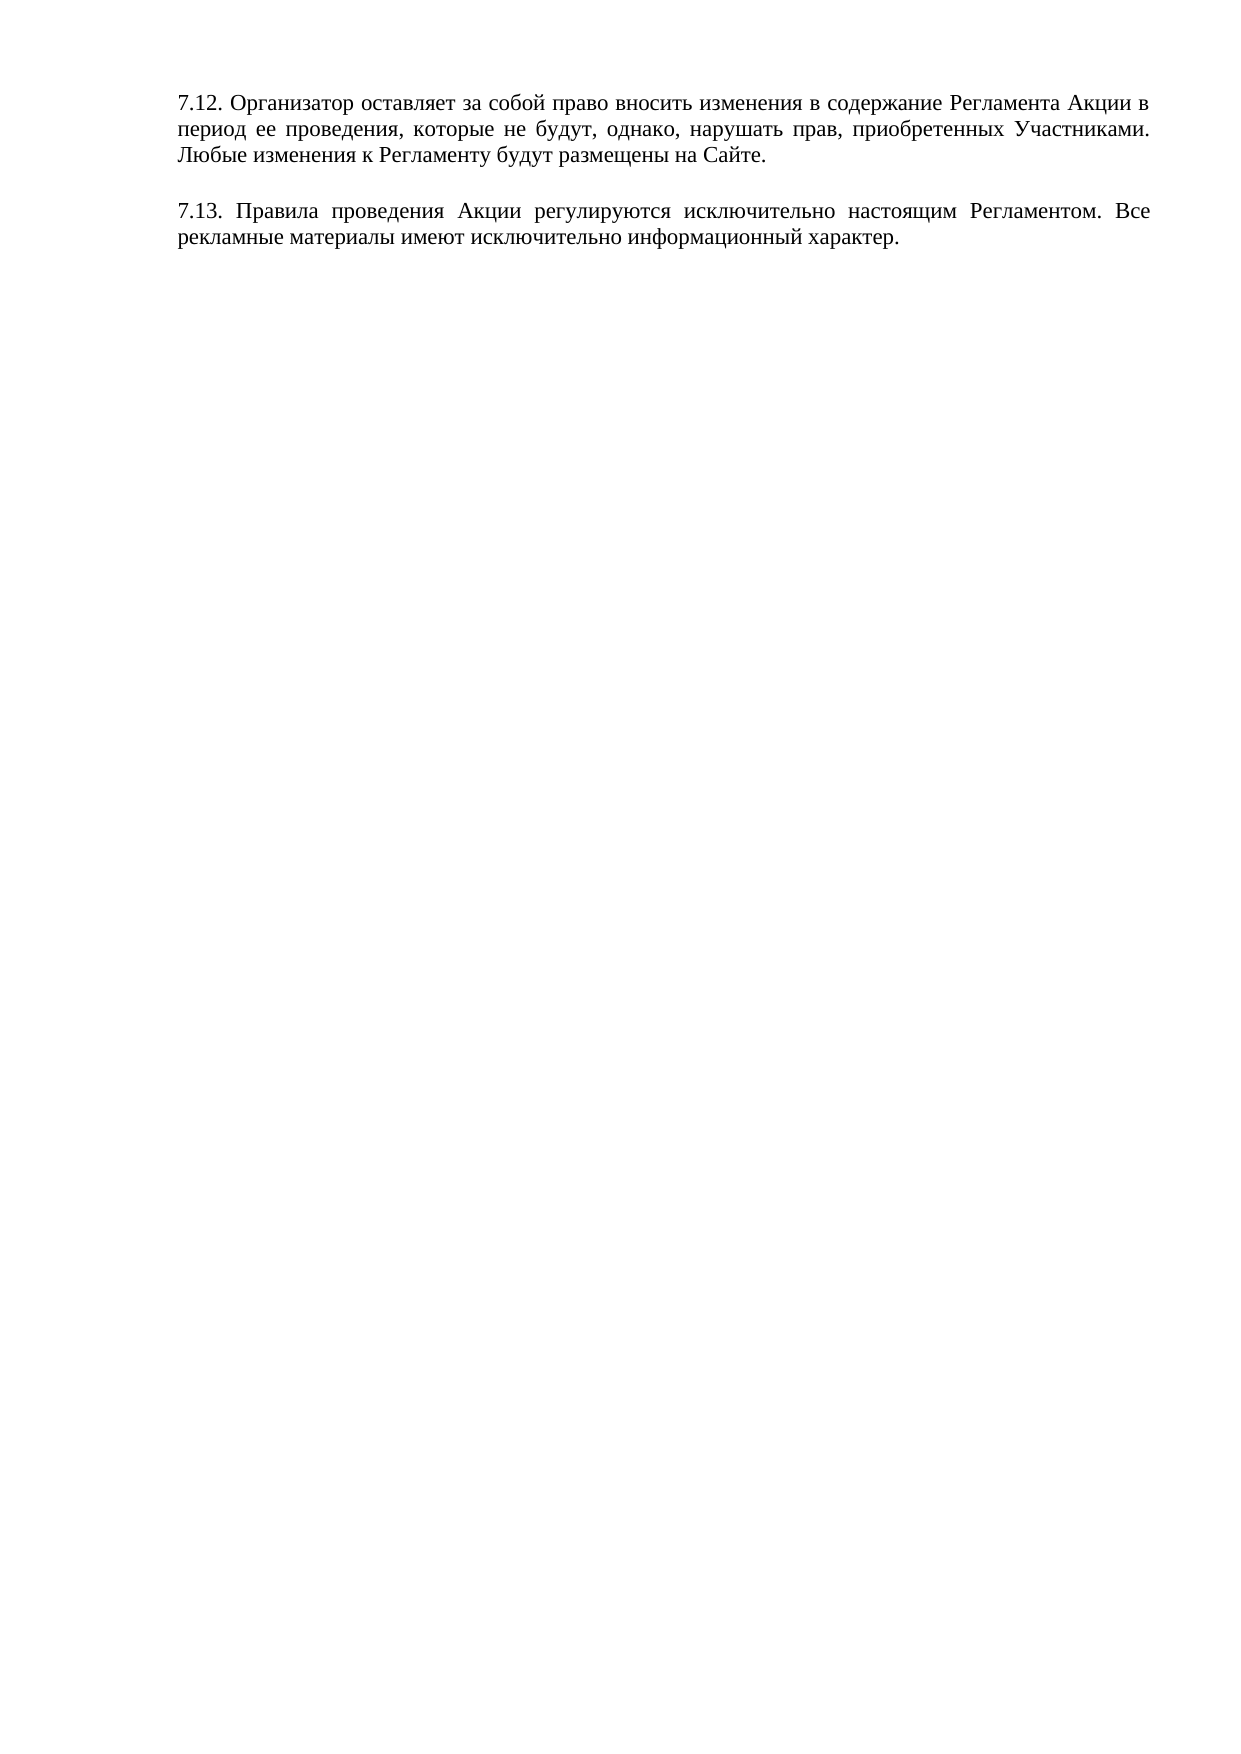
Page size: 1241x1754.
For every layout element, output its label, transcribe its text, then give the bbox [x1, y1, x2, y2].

text 7.12. Организатор оставляет за собой право вносить изменения в содержание Регламента Акции в период ее проведения, которые не будут, однако, нарушать прав, приобретенных Участниками. Любые изменения к Регламенту будут размещены на Сайте. [177, 89, 1152, 168]
text 7.13. Правила проведения Акции регулируются исключительно настоящим Регламентом. Все рекламные материалы имеют исключительно информационный характер. [177, 197, 1152, 249]
